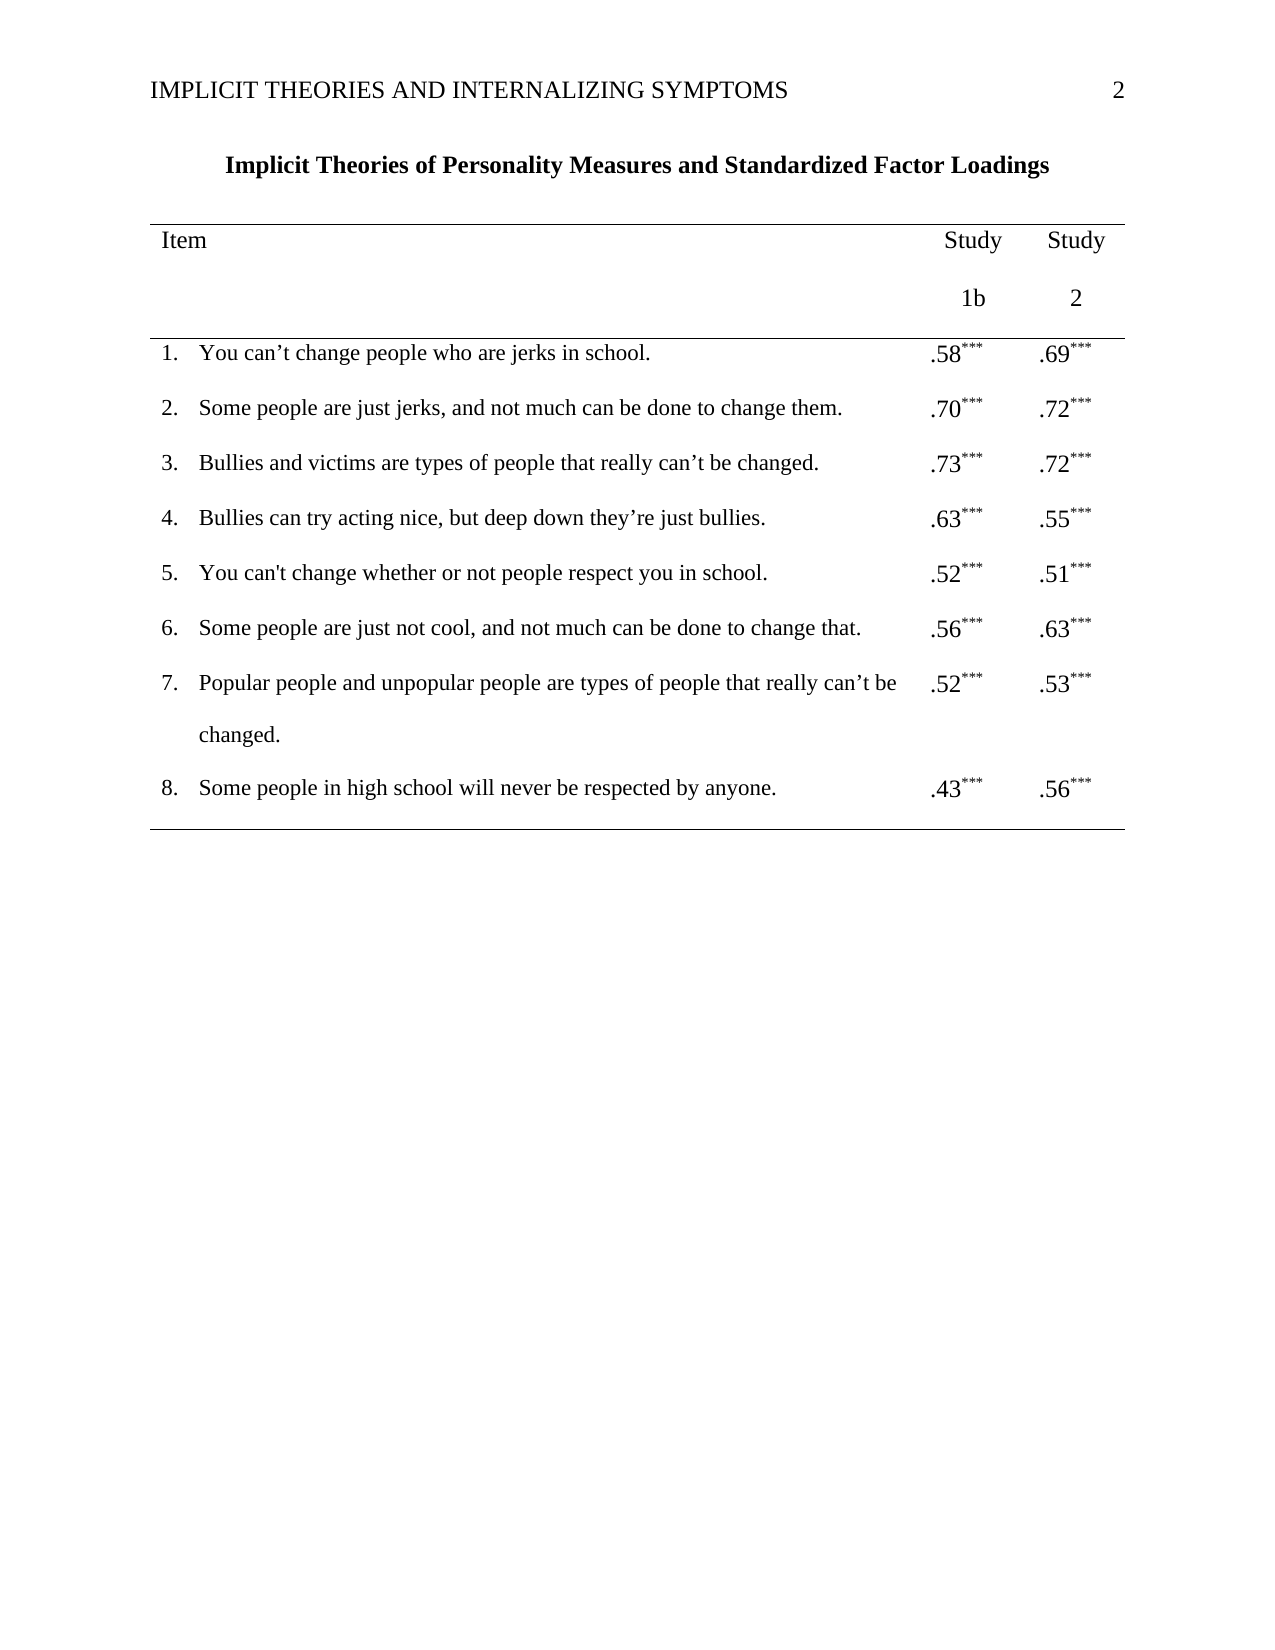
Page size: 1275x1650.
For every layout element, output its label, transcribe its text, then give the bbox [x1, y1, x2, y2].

table_cell .43*** [919, 774, 1027, 829]
table_cell You can't change whether or not people respect you in school. [150, 559, 919, 614]
table_cell Some people in high school will never be respected by anyone. [150, 774, 919, 829]
table_cell .73*** [919, 449, 1027, 504]
table_cell Some people are just not cool, and not much can be done to change that. [150, 614, 919, 669]
table_cell .52*** [919, 669, 1027, 774]
table_cell Bullies can try acting nice, but deep down they’re just bullies. [150, 504, 919, 559]
table_cell .55*** [1028, 504, 1125, 559]
text Implicit Theories of Personality Measures and Standardized Factor Loadings [150, 150, 1125, 179]
table_cell .56*** [919, 614, 1027, 669]
table_cell .53*** [1028, 669, 1125, 774]
table_cell .63*** [1028, 614, 1125, 669]
table_cell .72*** [1028, 394, 1125, 449]
table_cell .63*** [919, 504, 1027, 559]
table_cell Bullies and victims are types of people that really can’t be changed. [150, 449, 919, 504]
table_cell You can’t change people who are jerks in school. [150, 339, 919, 394]
table_header Item [150, 225, 919, 338]
table_cell .58*** [919, 339, 1027, 394]
table_cell .72*** [1028, 449, 1125, 504]
table_cell .69*** [1028, 339, 1125, 394]
table_cell Some people are just jerks, and not much can be done to change them. [150, 394, 919, 449]
table_header Study 2 [1028, 225, 1125, 338]
table_cell .56*** [1028, 774, 1125, 829]
table_cell .52*** [919, 559, 1027, 614]
table_header Study 1b [919, 225, 1027, 338]
table_cell .51*** [1028, 559, 1125, 614]
table_cell Popular people and unpopular people are types of people that really can’t be changed. [150, 669, 919, 774]
table_cell .70*** [919, 394, 1027, 449]
